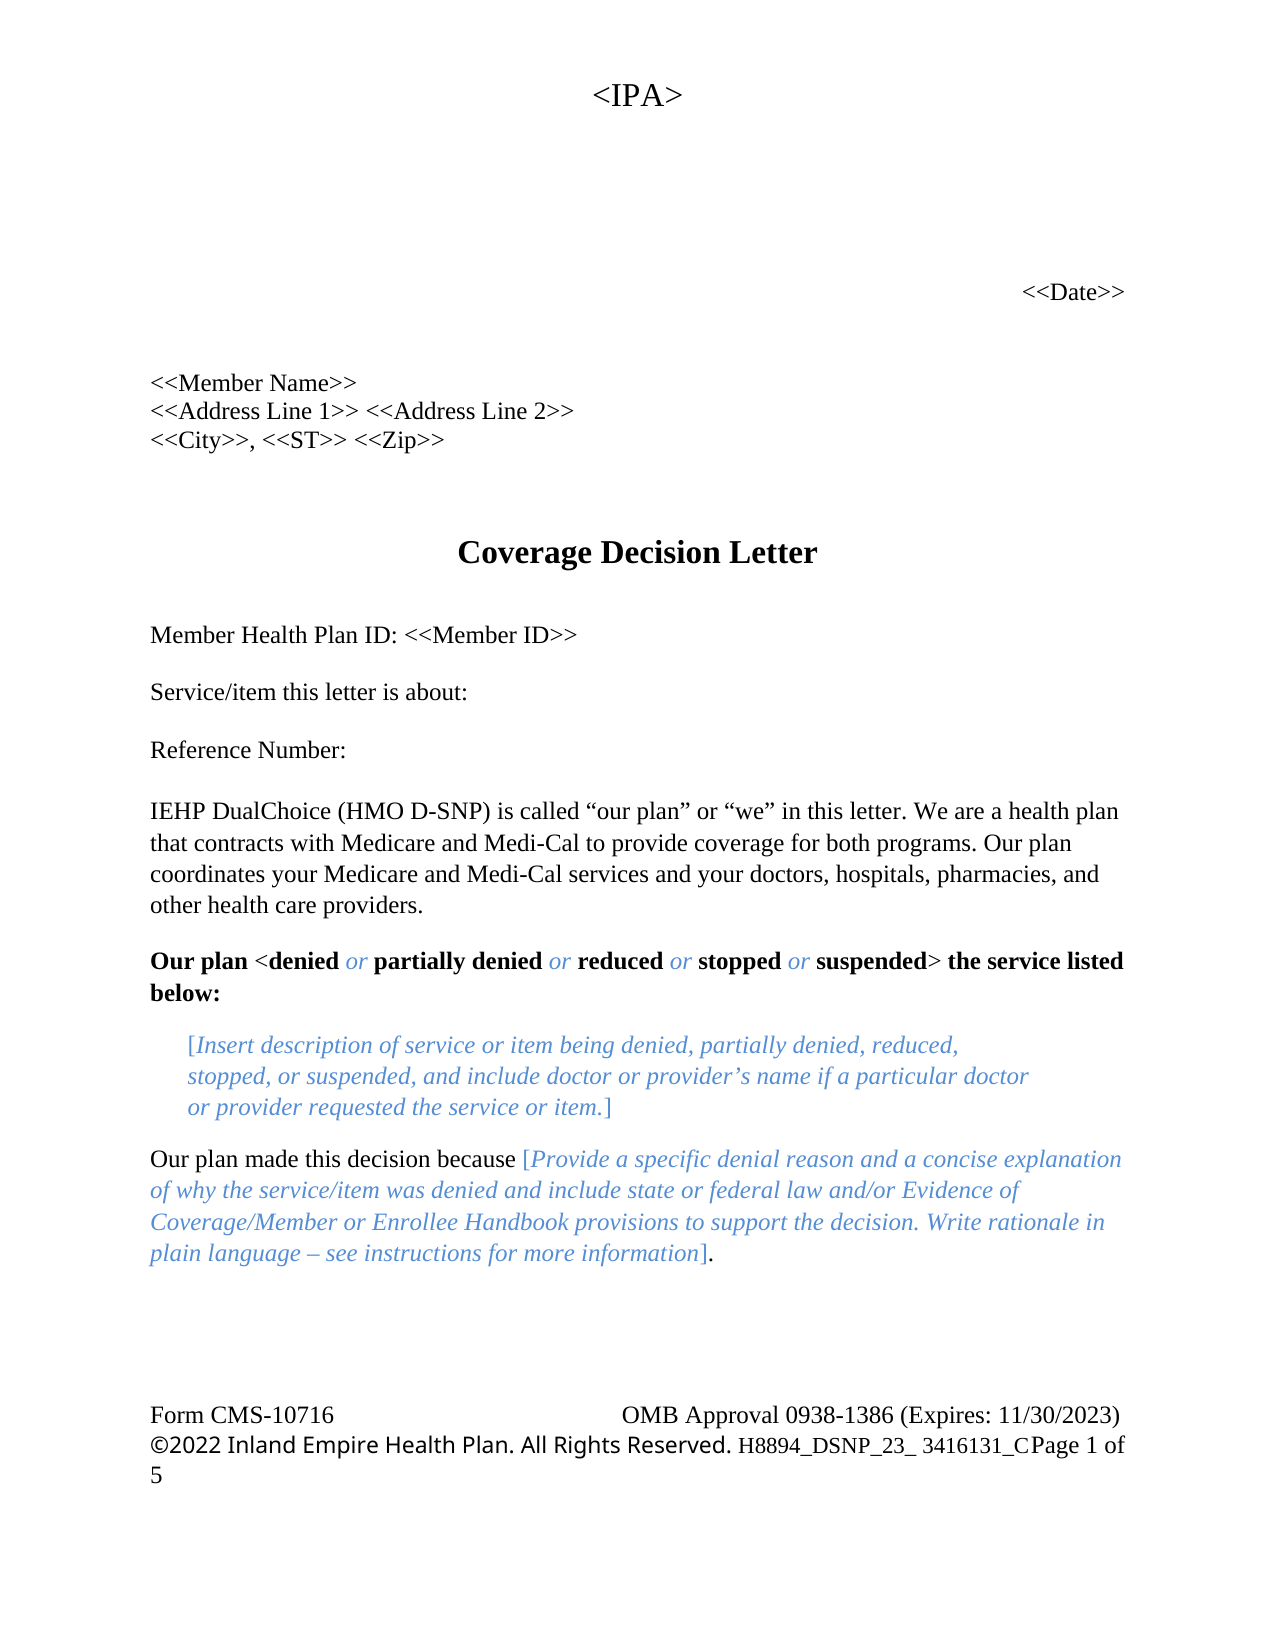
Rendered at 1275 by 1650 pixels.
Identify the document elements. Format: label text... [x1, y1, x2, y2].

text [Insert description of service or item being denied, partially denied, reduced, stopped, or suspended, and include doctor or provider’s name if a particular doctor or provider requested the service or item.] [187, 1028, 1050, 1122]
text IEHP DualChoice (HMO D-SNP) is called “our plan” or “we” in this letter. We are a health plan that contracts with Medicare and Medi-Cal to provide coverage for both programs. Our plan coordinates your Medicare and Medi-Cal services and your doctors, hospitals, pharmacies, and other health care providers. [150, 795, 1125, 920]
subtitle Our plan <denied or partially denied or reduced or stopped or suspended> the service listed below: [150, 945, 1125, 1007]
subtitle Coverage Decision Letter [150, 539, 1125, 570]
text Member Health Plan ID: <<Member ID>> [150, 620, 1125, 648]
text Reference Number: [150, 735, 1125, 763]
text Our plan made this decision because [Provide a specific denial reason and a concise explanation of why the service/item was denied and include state or federal law and/or Evidence of Coverage/Member or Enrollee Handbook provisions to support the decision. Write rationale in plain language – see instructions for more information]. [150, 1143, 1125, 1268]
text Service/item this letter is about: [150, 677, 1125, 706]
